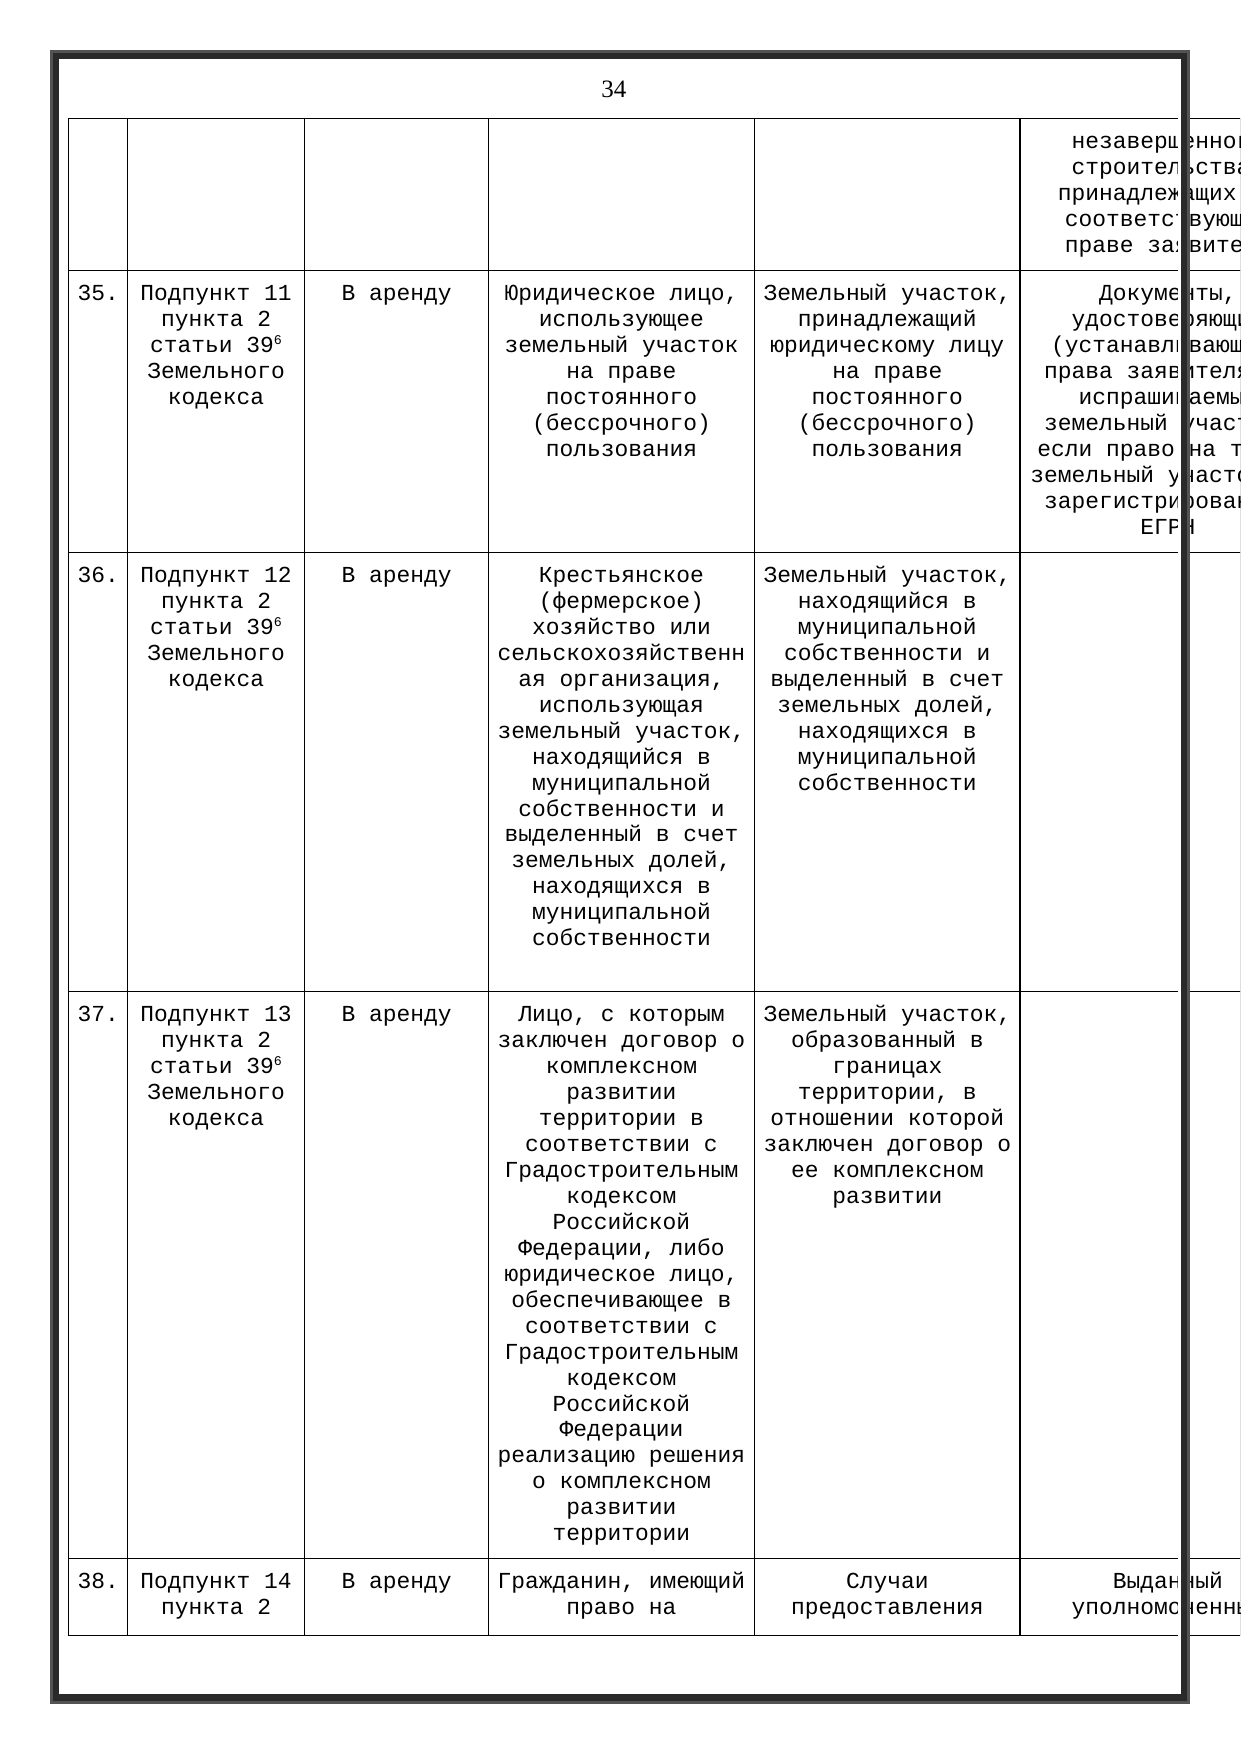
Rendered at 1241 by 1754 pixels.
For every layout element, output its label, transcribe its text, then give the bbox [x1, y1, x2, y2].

table_cell 38. [69, 1559, 127, 1635]
table_cell [1190, 553, 1240, 991]
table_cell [1190, 119, 1240, 270]
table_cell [755, 1559, 1019, 1635]
table_cell Юридическое лицо, использующее земельный участок на праве постоянного (бессрочного) пользования [489, 271, 754, 552]
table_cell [1021, 1559, 1178, 1635]
table_cell Земельный участок, принадлежащий юридическому лицу на праве постоянного (бессрочного) пользования [755, 271, 1019, 552]
table_cell [1021, 992, 1178, 1558]
table_cell Крестьянское (фермерское) хозяйство или сельскохозяйственная организация, использующая земельный участок, находящийся в муниципальной собственности и выделенный в счет земельных долей, находящихся в муниципальной собственности [489, 553, 754, 991]
table_cell [1190, 992, 1240, 1558]
table_cell В аренду [305, 271, 488, 552]
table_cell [1190, 1559, 1240, 1635]
table_cell Земельный участок, образованный в границах территории, в отношении которой заключен договор о ее комплексном развитии [755, 992, 1019, 1558]
table_cell В аренду [305, 553, 488, 991]
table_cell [1021, 119, 1178, 270]
table_cell 35. [69, 271, 127, 552]
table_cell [489, 1559, 754, 1635]
table_cell 36. [69, 553, 127, 991]
table_cell Земельный участок, находящийся в муниципальной собственности и выделенный в счет земельных долей, находящихся в муниципальной собственности [755, 553, 1019, 991]
table_cell В аренду [305, 992, 488, 1558]
table_cell Подпункт 11 пункта 2 статьи 396 Земельного кодекса [128, 271, 304, 552]
table_cell В аренду [305, 1559, 488, 1635]
table_cell Документы, удостоверяющие (устанавливающие) права заявителя на испрашиваемый земельный участок, если право на такой земельный участок не зарегистрировано в ЕГРН [1190, 271, 1240, 552]
table_cell Лицо, с которым заключен договор о комплексном развитии территории в соответствии с Градостроительным кодексом Российской Федерации, либо юридическое лицо, обеспечивающее в соответствии с Градостроительным кодексом Российской Федерации реализацию решения о комплексном развитии территории [489, 992, 754, 1558]
table_cell 37. [69, 992, 127, 1558]
table_cell Подпункт 13 пункта 2 статьи 396 Земельного кодекса [128, 992, 304, 1558]
table_cell Подпункт 12 пункта 2 статьи 396 Земельного кодекса [128, 553, 304, 991]
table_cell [128, 1559, 304, 1635]
table_cell Документы, удостоверяющие (устанавливающие) права заявителя на испрашиваемый земельный участок, если право на такой земельный участок не зарегистрировано в ЕГРН [1021, 271, 1178, 552]
table_cell [1021, 553, 1178, 991]
